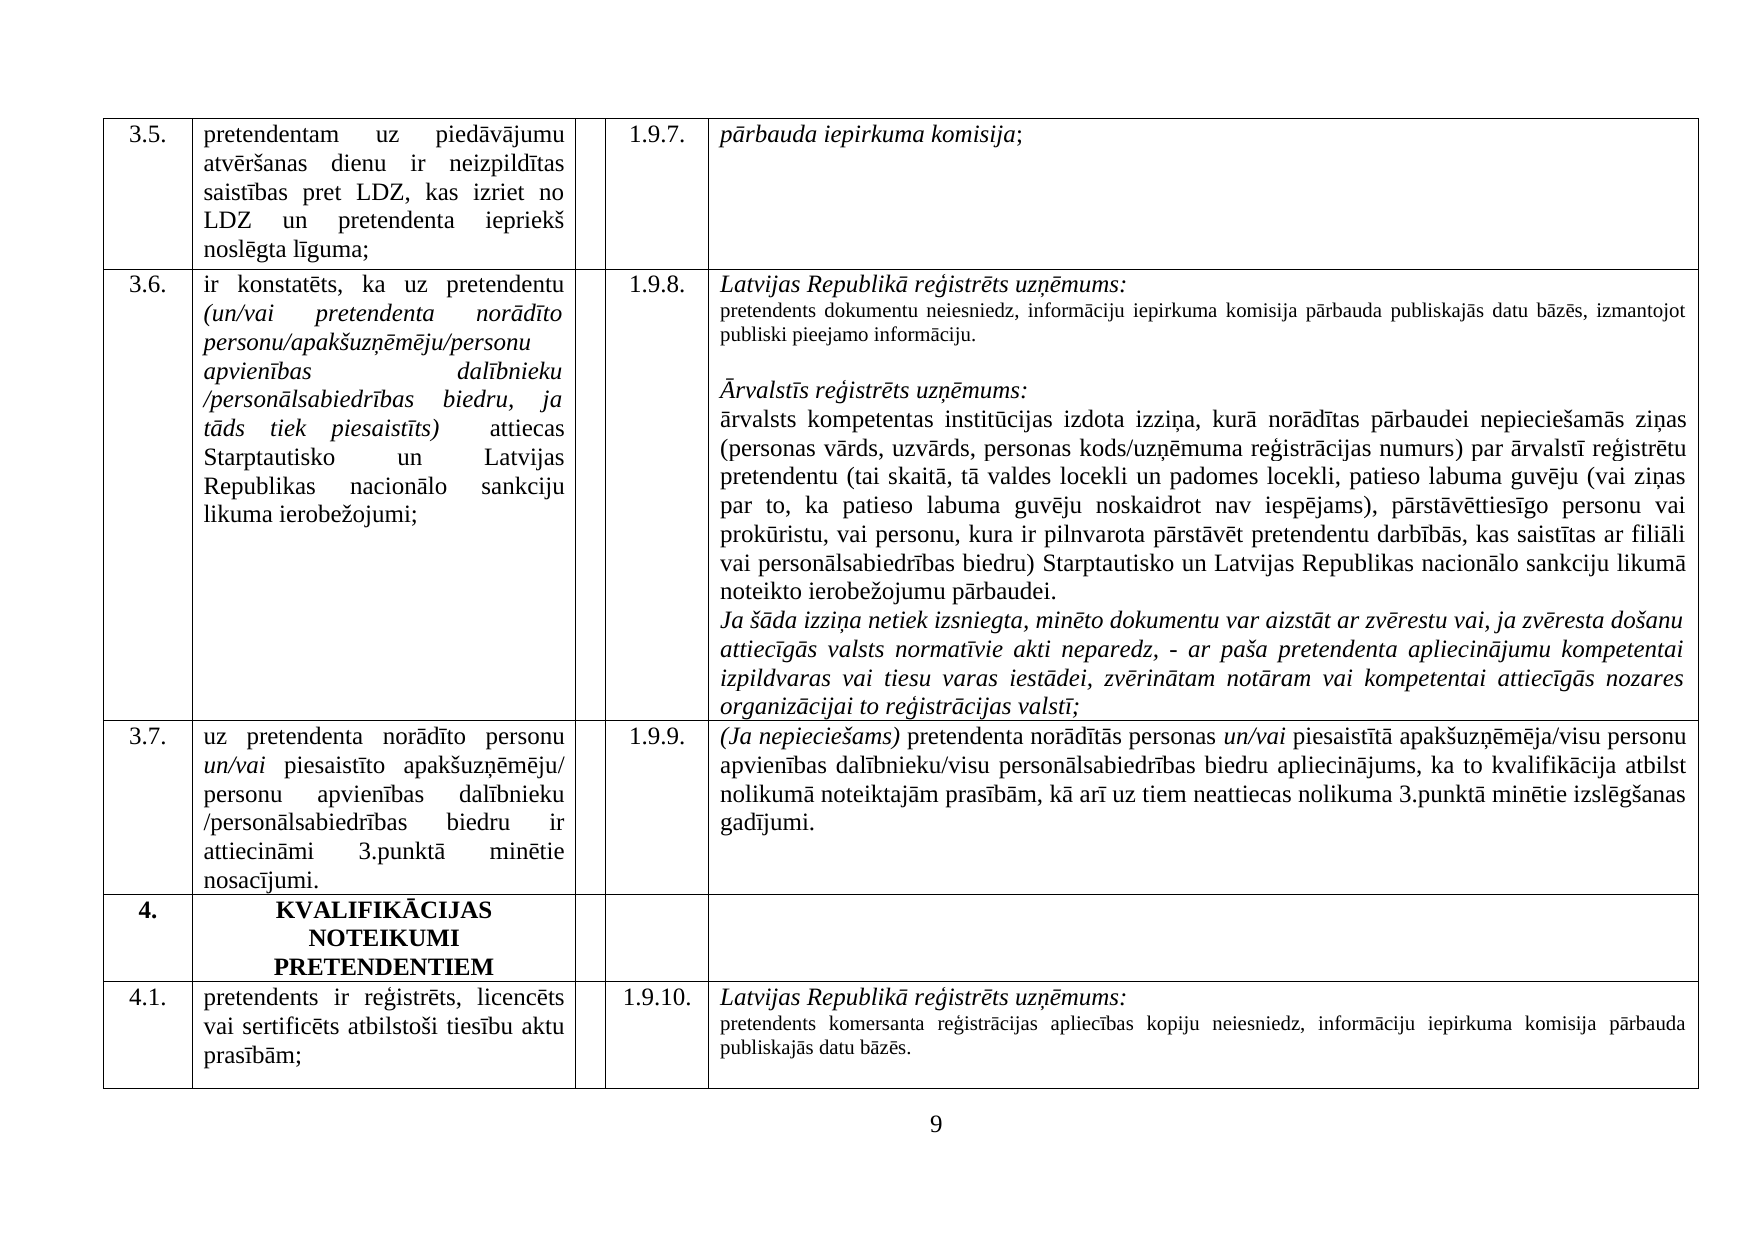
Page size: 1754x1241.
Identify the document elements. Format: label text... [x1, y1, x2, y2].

table_cell 1.9.10. [606, 982, 708, 1088]
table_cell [709, 982, 1698, 1088]
table_cell Latvijas Republikā reģistrēts uzņēmums: pretendents dokumentu neiesniedz, informāciju iepirkuma komisija pārbauda publiskajās datu bāzēs, izmantojot publiski pieejamo informāciju. Ārvalstīs reģistrēts uzņēmums: ārvalsts kompetentas institūcijas izdota izziņa, kurā norādītas pārbaudei nepieciešamās ziņas (personas vārds, uzvārds, personas kods/uzņēmuma reģistrācijas numurs) par ārvalstī reģistrētu pretendentu (tai skaitā, tā valdes locekli un padomes locekli, patieso labuma guvēju (vai ziņas par to, ka patieso labuma guvēju noskaidrot nav iespējams), pārstāvēttiesīgo personu vai prokūristu, vai personu, kura ir pilnvarota pārstāvēt pretendentu darbībās, kas saistītas ar filiāli vai personālsabiedrības biedru) Starptautisko un Latvijas Republikas nacionālo sankciju likumā noteikto ierobežojumu pārbaudei. Ja šāda izziņa netiek izsniegta, minēto dokumentu var aizstāt ar zvērestu vai, ja zvēresta došanu attiecīgās valsts normatīvie akti neparedz, - ar paša pretendenta apliecinājumu kompetentai izpildvaras vai tiesu varas iestādei, zvērinātam notāram vai kompetentai attiecīgās nozares organizācijai to reģistrācijas valstī; [709, 270, 1698, 720]
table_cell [709, 119, 1698, 268]
table_cell [576, 721, 605, 894]
table_cell 1.9.9. [606, 721, 708, 894]
table_cell [576, 270, 605, 720]
table_cell uz pretendenta norādīto personu un/vai piesaistīto apakšuzņēmēju/ personu apvienības dalībnieku /personālsabiedrības biedru ir attiecināmi 3.punktā minētie nosacījumi. [193, 721, 575, 894]
table_cell 3.5. [104, 119, 192, 268]
table_cell pretendentam uz piedāvājumu atvēršanas dienu ir neizpildītas saistības pret LDZ, kas izriet no LDZ un pretendenta iepriekš noslēgta līguma; [193, 119, 575, 268]
table_cell 1.9.7. [606, 119, 708, 268]
table_cell 3.7. [104, 721, 192, 894]
table_cell [576, 982, 605, 1088]
table_cell ir konstatēts, ka uz pretendentu (un/vai pretendenta norādīto personu/apakšuzņēmēju/personu apvienības dalībnieku /personālsabiedrības biedru, ja tāds tiek piesaistīts) attiecas Starptautisko un Latvijas Republikas nacionālo sankciju likuma ierobežojumi; [193, 270, 575, 720]
table_cell [606, 895, 708, 981]
table_cell 4. [104, 895, 192, 981]
table_cell [576, 895, 605, 981]
table_cell (Ja nepieciešams) pretendenta norādītās personas un/vai piesaistītā apakšuzņēmēja/visu personu apvienības dalībnieku/visu personālsabiedrības biedru apliecinājums, ka to kvalifikācija atbilst nolikumā noteiktajām prasībām, kā arī uz tiem neattiecas nolikuma 3.punktā minētie izslēgšanas gadījumi. [709, 721, 1698, 894]
table_cell 4.1. [104, 982, 192, 1088]
table_cell 3.6. [104, 270, 192, 720]
table_cell kvalifikācijas noteikumi PRETENDENTIEM [193, 895, 575, 981]
table_cell 1.9.8. [606, 270, 708, 720]
table_cell [709, 895, 1698, 981]
table_cell [576, 119, 605, 268]
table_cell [193, 982, 575, 1088]
